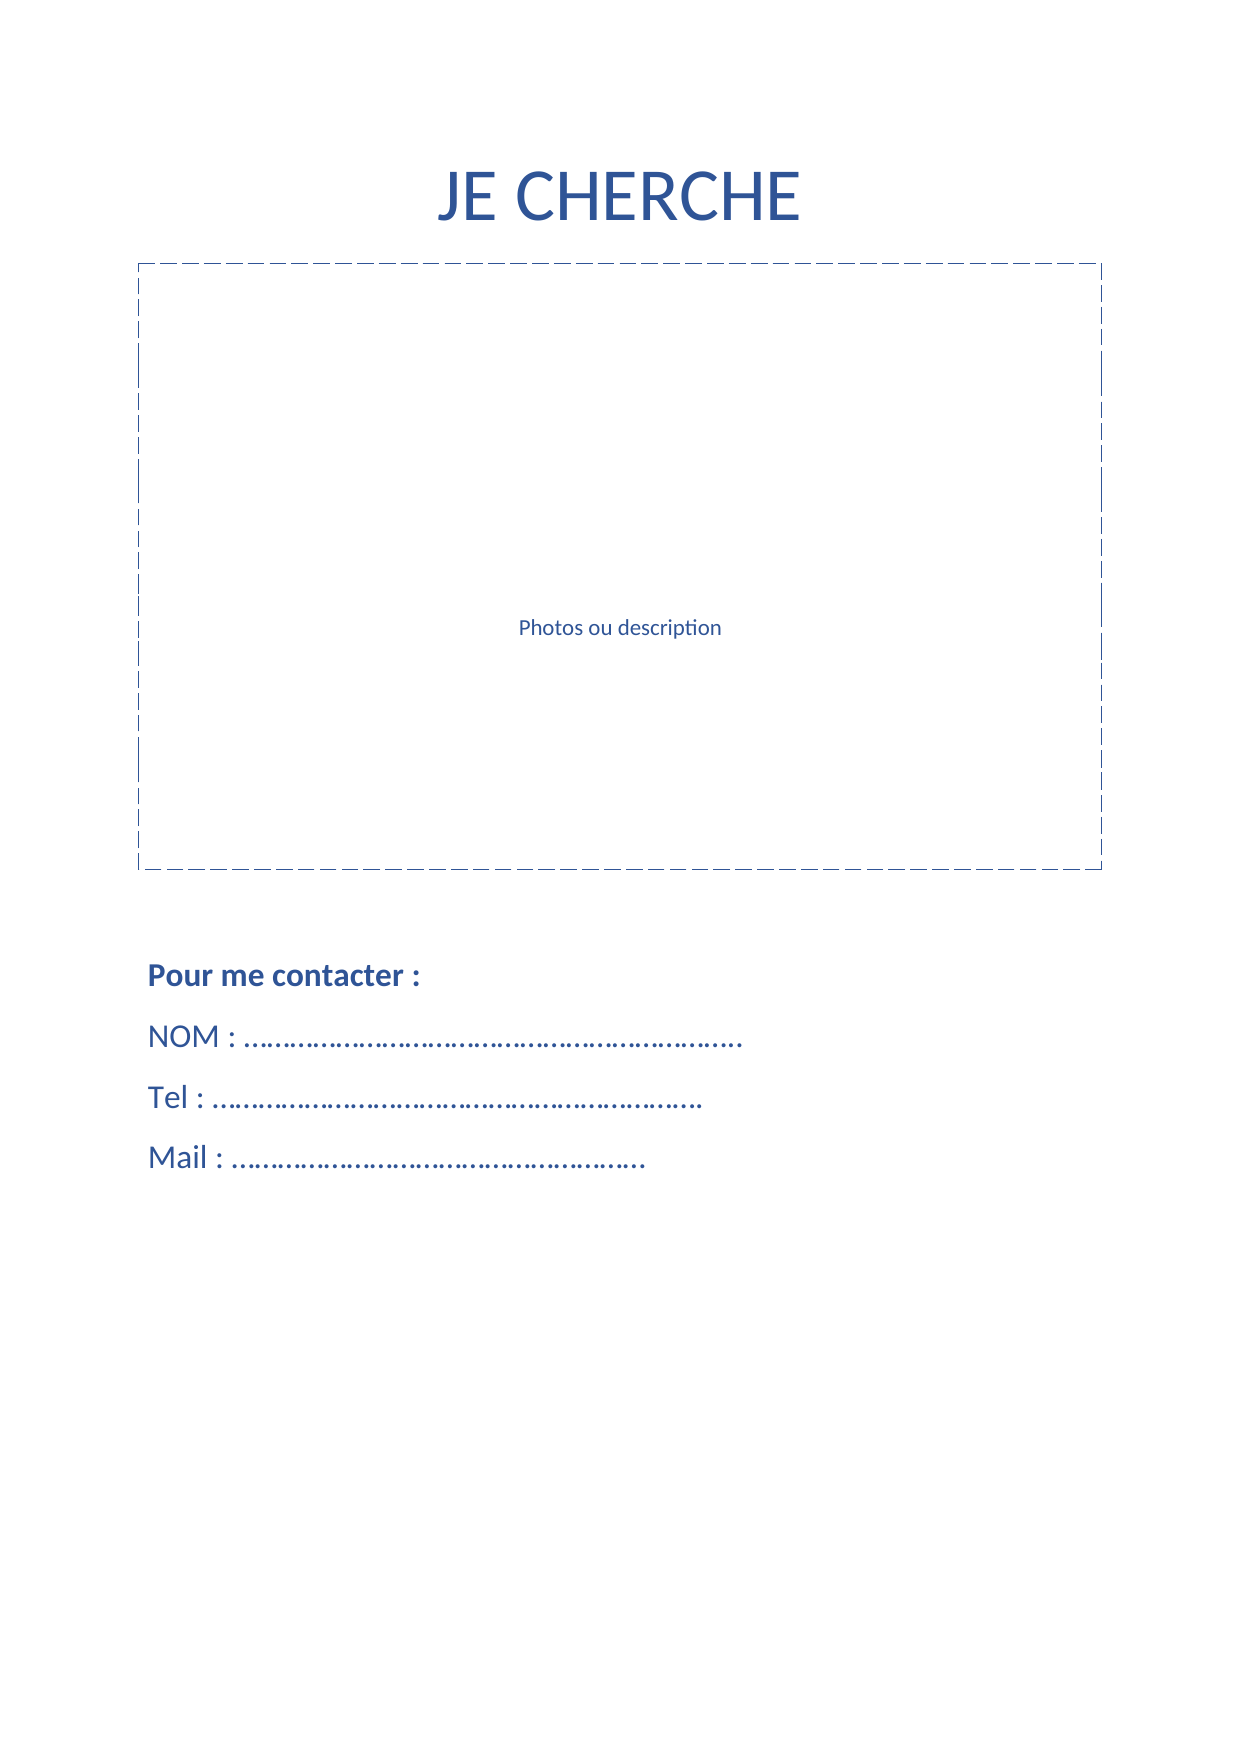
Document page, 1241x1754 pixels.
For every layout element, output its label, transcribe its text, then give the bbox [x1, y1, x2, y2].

text Mail : ……………………………………………… [148, 1136, 1093, 1177]
text JE CHERCHE [148, 148, 1093, 239]
text NOM : ……………………………………………………….. [148, 1015, 1093, 1056]
text Tel : ………………………………………………………. [148, 1076, 1093, 1116]
text Photos ou description [138, 610, 1102, 641]
text Pour me contacter : [148, 954, 1093, 995]
